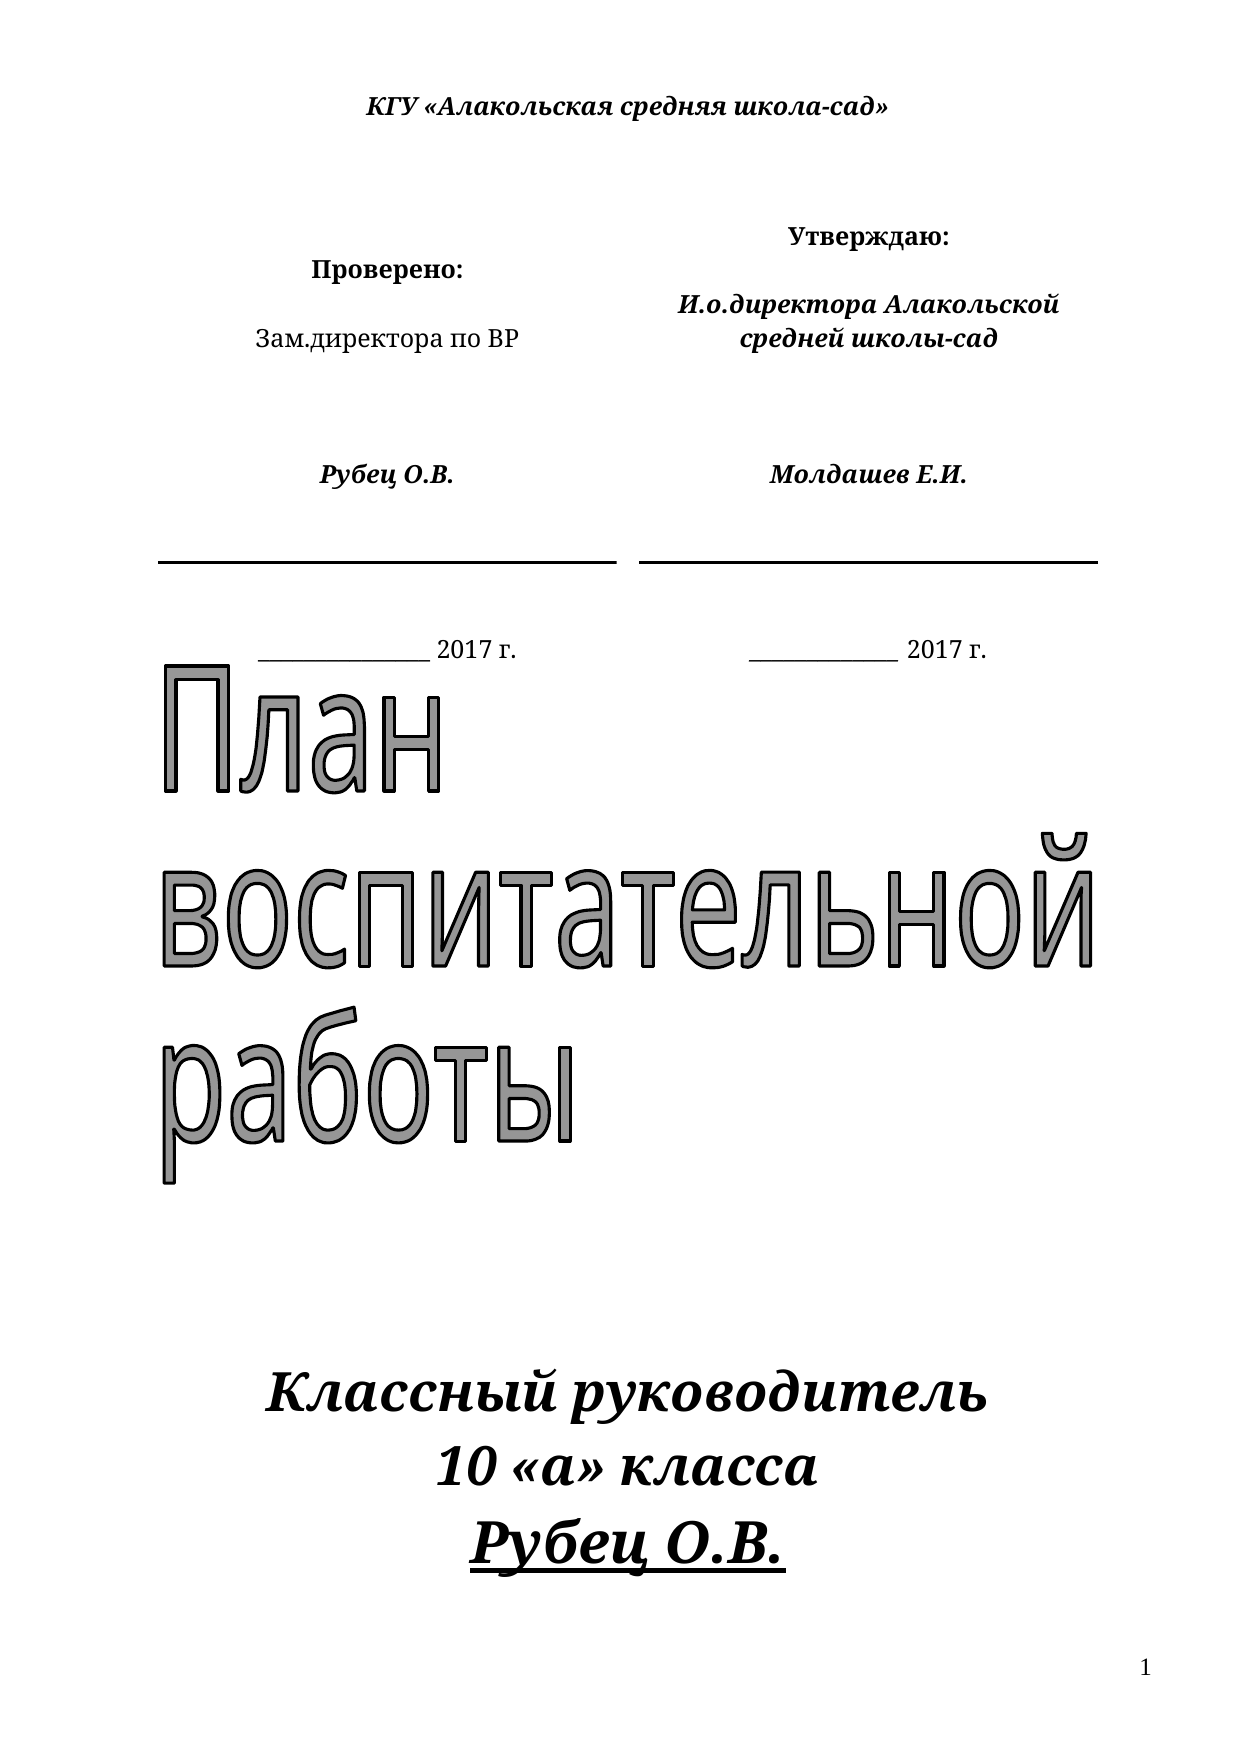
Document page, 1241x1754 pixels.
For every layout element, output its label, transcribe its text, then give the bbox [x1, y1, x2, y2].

table_header Утверждаю: И.о.директора Алакольской средней школы-сад Молдашев Е.И. _____________ 2017 г. [628, 150, 1109, 666]
text 10 «а» класса [103, 1427, 1152, 1501]
text КГУ «Алакольская средняя школа-сад» [103, 89, 1152, 123]
text Рубец О.В. [103, 1501, 1152, 1581]
table_header Проверено: Зам.директора по ВР Рубец О.В. _______________ 2017 г. [146, 150, 628, 666]
text Классный руководитель [103, 1354, 1152, 1427]
